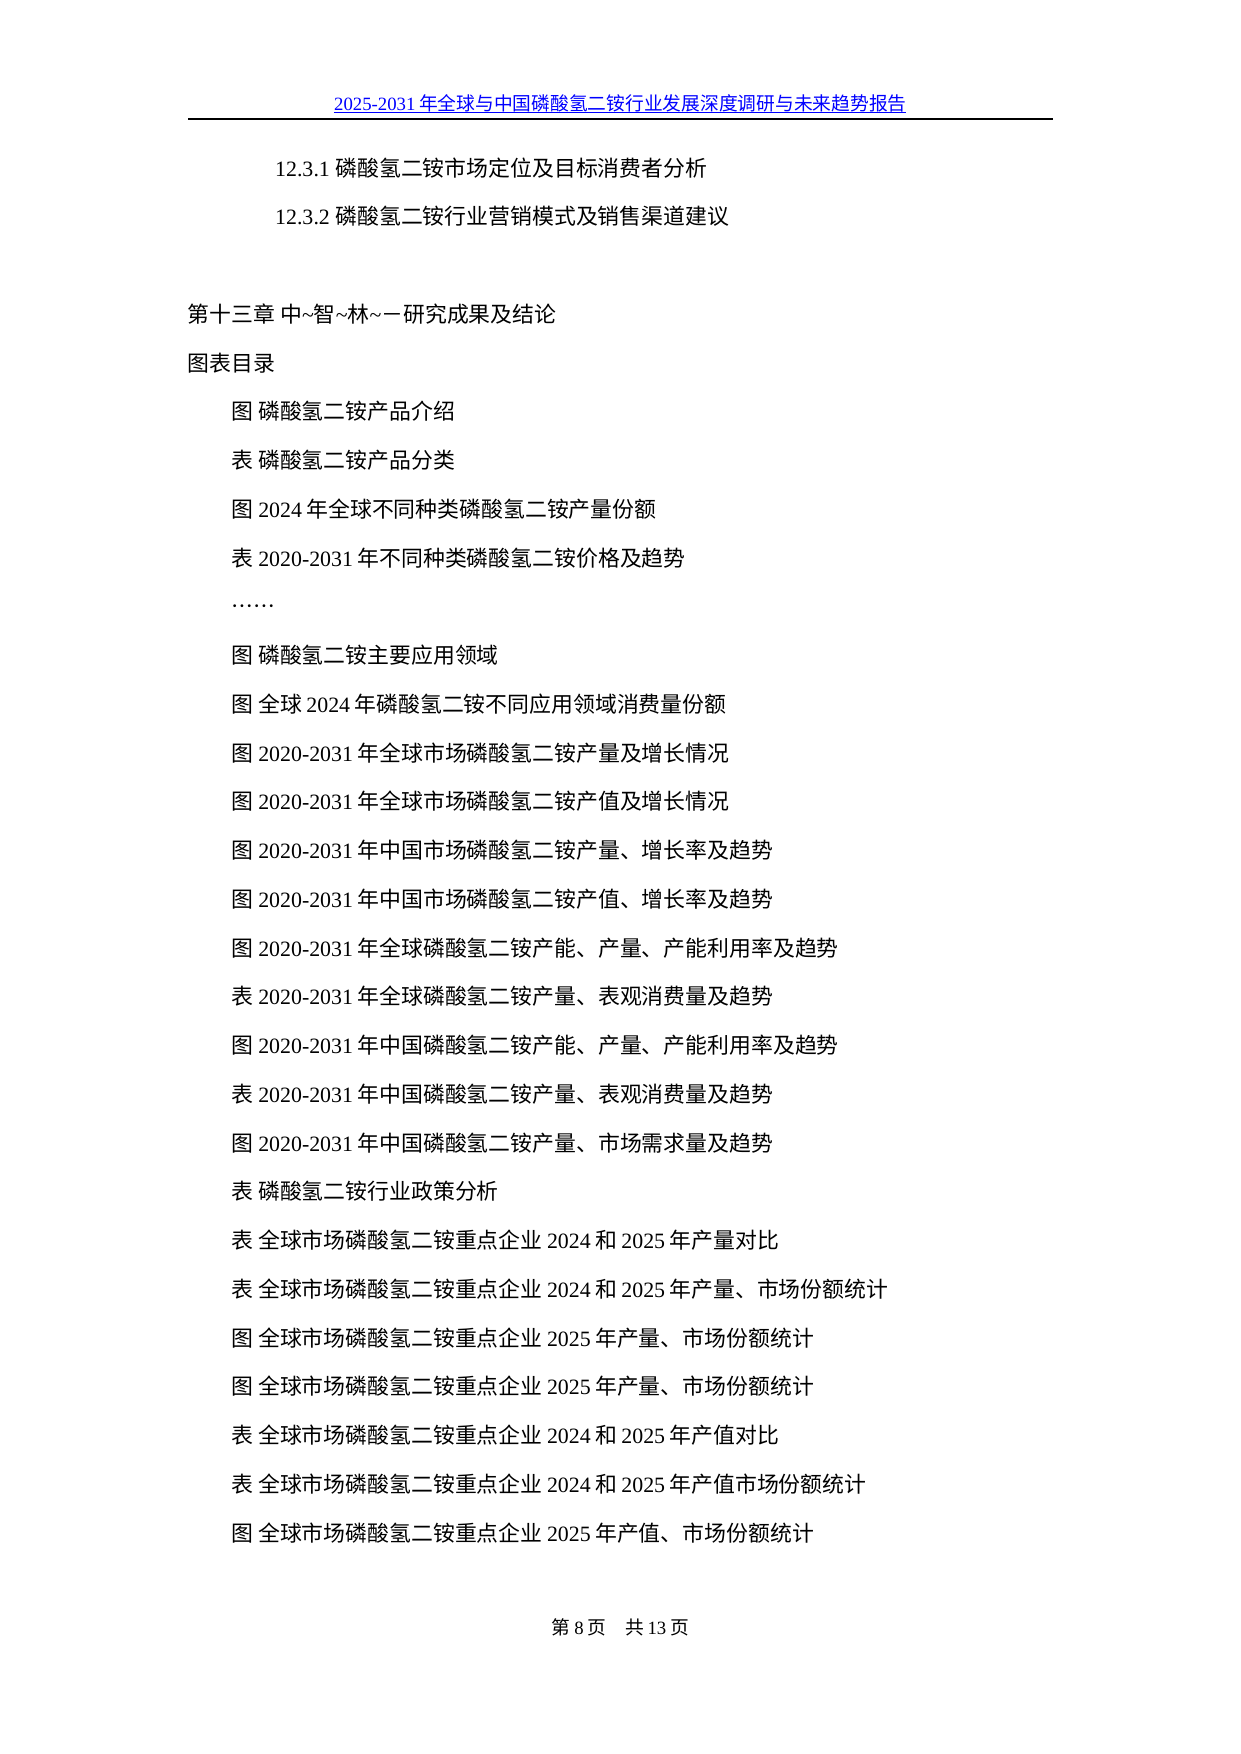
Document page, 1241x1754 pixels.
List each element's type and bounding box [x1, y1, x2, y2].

text [187, 150, 1053, 1548]
